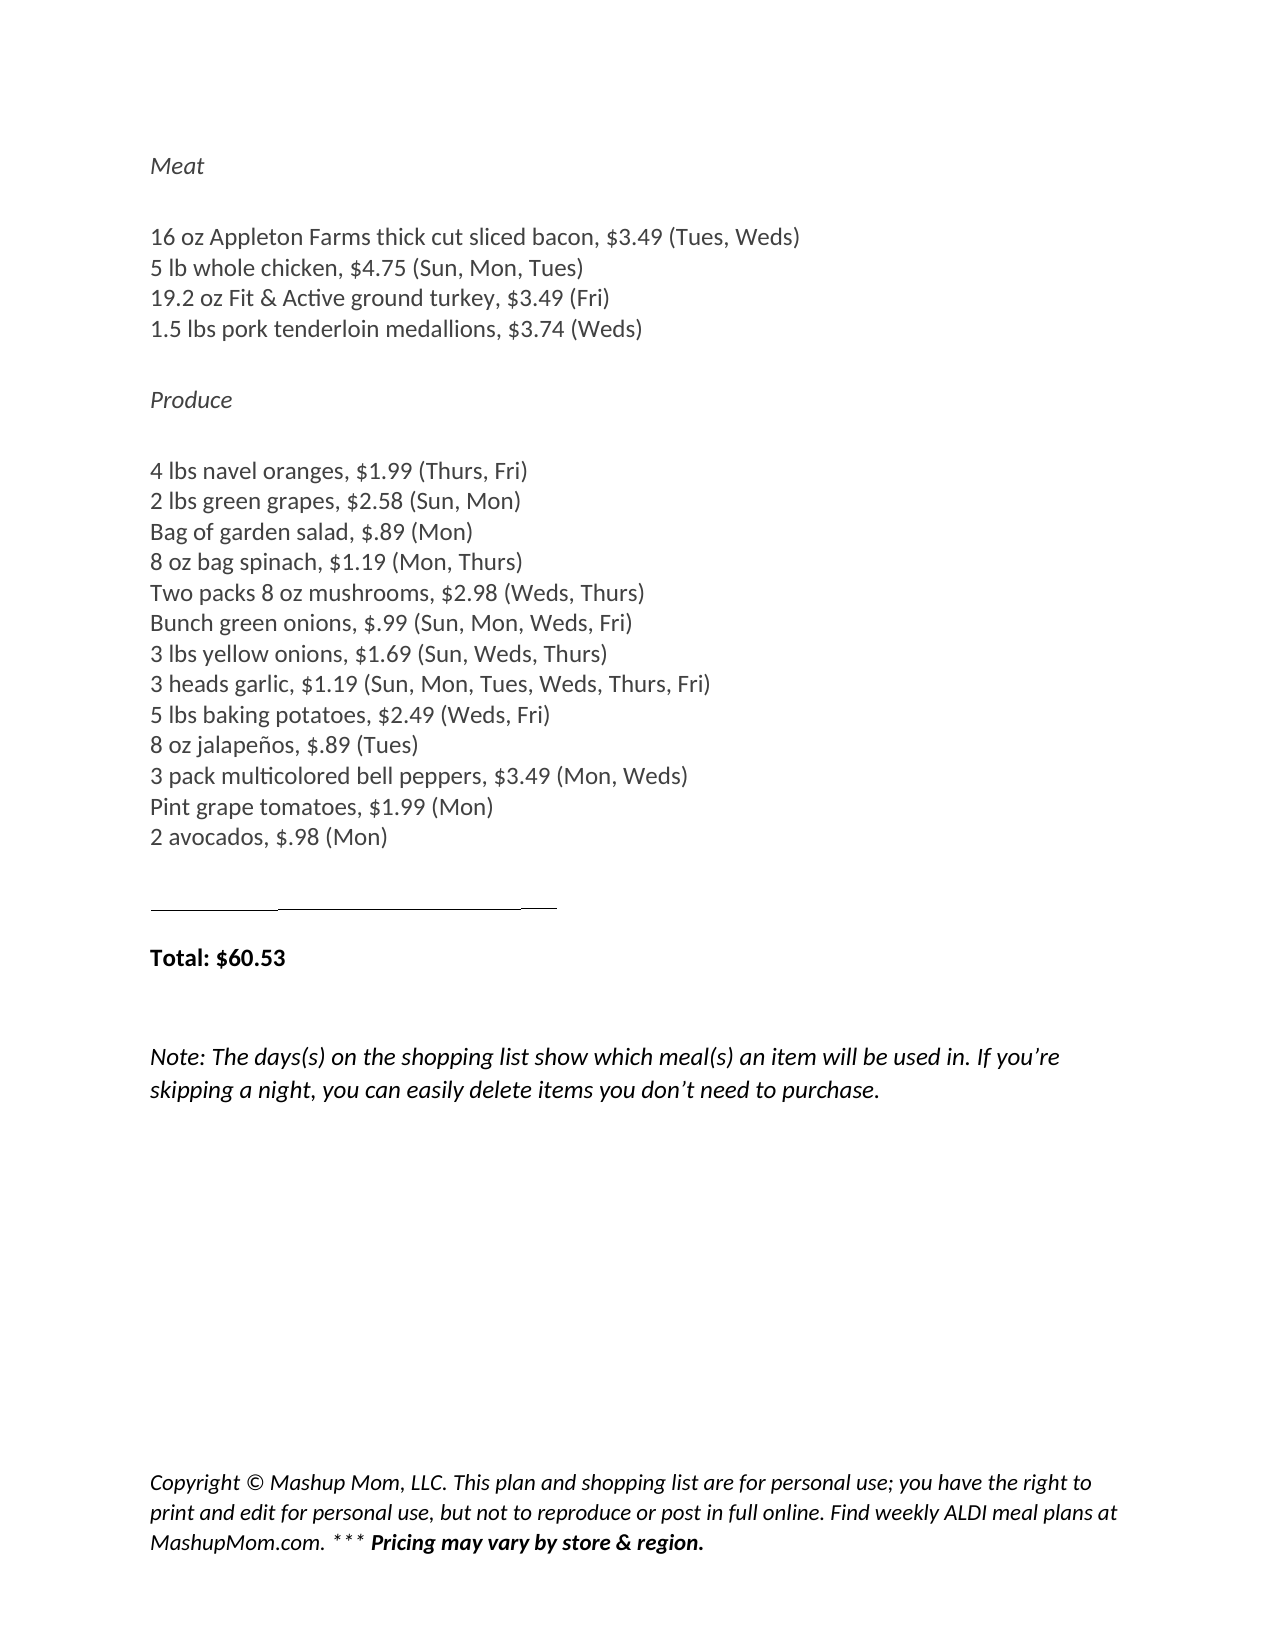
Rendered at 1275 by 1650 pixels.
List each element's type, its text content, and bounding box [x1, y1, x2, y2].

text Meat [150, 150, 1125, 181]
text 4 lbs navel oranges, $1.99 (Thurs, Fri) 2 lbs green grapes, $2.58 (Sun, Mon) Bag of garden salad, $.89 (Mon) 8 oz bag spinach, $1.19 (Mon, Thurs) Two packs 8 oz mushrooms, $2.98 (Weds, Thurs) Bunch green onions, $.99 (Sun, Mon, Weds, Fri) 3 lbs yellow onions, $1.69 (Sun, Weds, Thurs) 3 heads garlic, $1.19 (Sun, Mon, Tues, Weds, Thurs, Fri) 5 lbs baking potatoes, $2.49 (Weds, Fri) 8 oz jalapeños, $.89 (Tues) 3 pack multicolored bell peppers, $3.49 (Mon, Weds) Pint grape tomatoes, $1.99 (Mon) 2 avocados, $.98 (Mon) [150, 455, 1125, 852]
text Produce [150, 384, 1125, 414]
text 16 oz Appleton Farms thick cut sliced bacon, $3.49 (Tues, Weds) 5 lb whole chicken, $4.75 (Sun, Mon, Tues) 19.2 oz Fit & Active ground turkey, $3.49 (Fri) 1.5 lbs pork tenderloin medallions, $3.74 (Weds) [150, 221, 1125, 343]
text Note: The days(s) on the shopping list show which meal(s) an item will be used in. If you’re skipping a night, you can easily delete items you don’t need to purchase. [150, 1041, 1125, 1104]
text Total: $60.53 [150, 942, 1125, 972]
